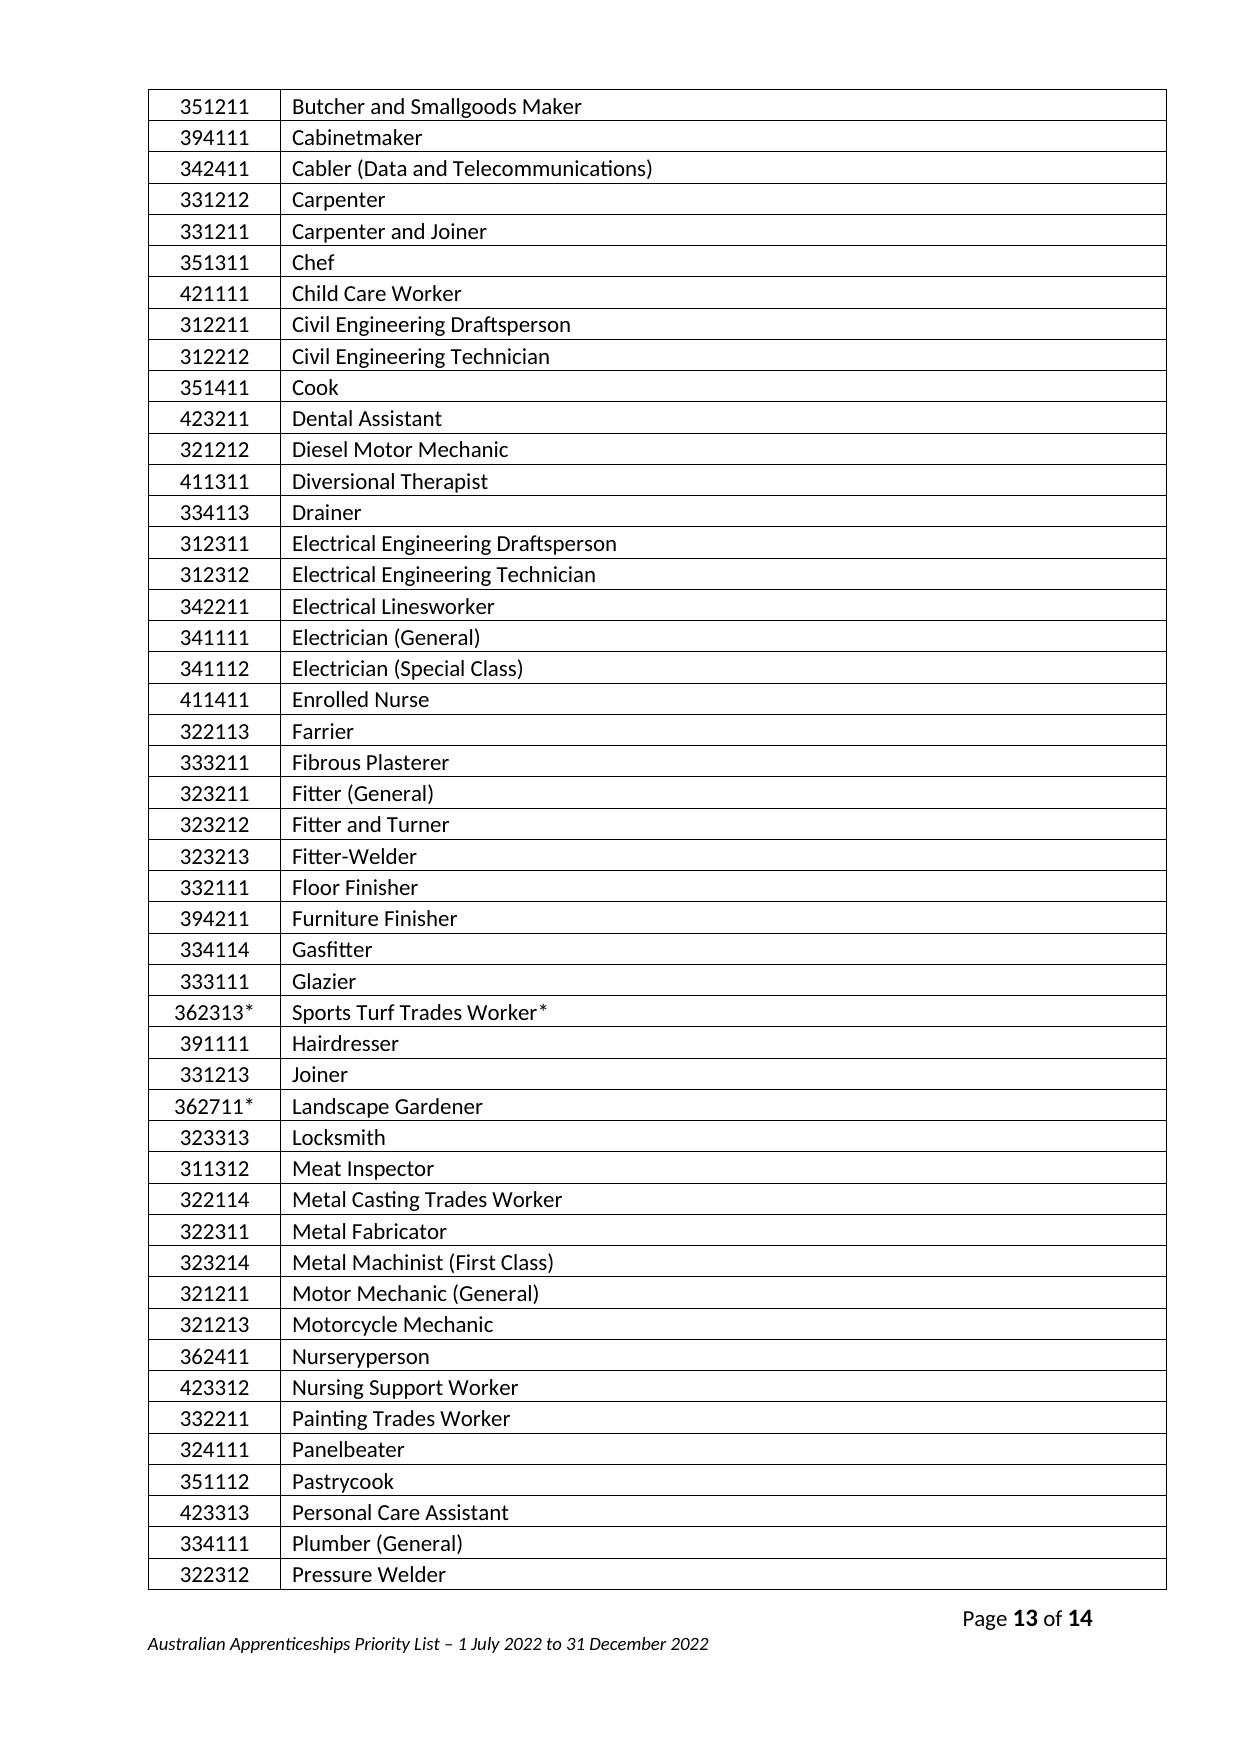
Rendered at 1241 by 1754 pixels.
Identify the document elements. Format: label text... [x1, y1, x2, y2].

table_cell 341111 [149, 621, 280, 651]
table_cell Diesel Motor Mechanic [281, 434, 1166, 464]
table_cell 342211 [149, 590, 280, 620]
table_cell 351112 [149, 1465, 280, 1495]
table_cell Pressure Welder [281, 1559, 1166, 1589]
table_cell Motor Mechanic (General) [281, 1277, 1166, 1307]
table_cell 311312 [149, 1152, 280, 1182]
table_cell Joiner [281, 1059, 1166, 1089]
table_cell 332211 [149, 1402, 280, 1432]
table_cell 331213 [149, 1059, 280, 1089]
table_cell Drainer [281, 496, 1166, 526]
table_cell 411411 [149, 684, 280, 714]
table_cell 411311 [149, 465, 280, 495]
table_cell 322312 [149, 1559, 280, 1589]
table_cell Personal Care Assistant [281, 1496, 1166, 1526]
table_cell Butcher and Smallgoods Maker [281, 90, 1166, 120]
table_cell 351211 [149, 90, 280, 120]
table_cell Cabler (Data and Telecommunications) [281, 152, 1166, 182]
table_cell 394211 [149, 902, 280, 932]
table_cell Chef [281, 246, 1166, 276]
table_cell 362711* [149, 1090, 280, 1120]
table_cell 362313* [149, 996, 280, 1026]
table_cell 342411 [149, 152, 280, 182]
table_cell Furniture Finisher [281, 902, 1166, 932]
table_cell Child Care Worker [281, 277, 1166, 307]
table_cell Landscape Gardener [281, 1090, 1166, 1120]
table_cell 334113 [149, 496, 280, 526]
table_cell 323213 [149, 840, 280, 870]
table_cell 334111 [149, 1527, 280, 1557]
table_cell Floor Finisher [281, 871, 1166, 901]
table_cell 312312 [149, 559, 280, 589]
table_cell 421111 [149, 277, 280, 307]
table_cell Metal Machinist (First Class) [281, 1246, 1166, 1276]
table_cell Metal Casting Trades Worker [281, 1184, 1166, 1214]
table_cell Glazier [281, 965, 1166, 995]
table_cell Fitter and Turner [281, 809, 1166, 839]
table_cell Electrical Engineering Technician [281, 559, 1166, 589]
table_cell 334114 [149, 934, 280, 964]
table_cell Diversional Therapist [281, 465, 1166, 495]
table_cell 423313 [149, 1496, 280, 1526]
table_cell 312311 [149, 527, 280, 557]
table_cell Hairdresser [281, 1027, 1166, 1057]
table_cell 394111 [149, 121, 280, 151]
table_cell Nurseryperson [281, 1340, 1166, 1370]
table_cell 322114 [149, 1184, 280, 1214]
table_cell Sports Turf Trades Worker* [281, 996, 1166, 1026]
table_cell 423211 [149, 402, 280, 432]
table_cell 312211 [149, 309, 280, 339]
table_cell 351311 [149, 246, 280, 276]
table_cell Painting Trades Worker [281, 1402, 1166, 1432]
table_cell 312212 [149, 340, 280, 370]
table_cell Carpenter and Joiner [281, 215, 1166, 245]
table_cell 333111 [149, 965, 280, 995]
table_cell 362411 [149, 1340, 280, 1370]
table_cell 331211 [149, 215, 280, 245]
table_cell 391111 [149, 1027, 280, 1057]
table_cell 322311 [149, 1215, 280, 1245]
table_cell Electrician (General) [281, 621, 1166, 651]
table_cell Cook [281, 371, 1166, 401]
table_cell 321213 [149, 1309, 280, 1339]
table_cell Dental Assistant [281, 402, 1166, 432]
table_cell 321211 [149, 1277, 280, 1307]
table_cell Civil Engineering Draftsperson [281, 309, 1166, 339]
table_cell Electrical Linesworker [281, 590, 1166, 620]
table_cell 423312 [149, 1371, 280, 1401]
table_cell 324111 [149, 1434, 280, 1464]
table_cell 332111 [149, 871, 280, 901]
table_cell 333211 [149, 746, 280, 776]
table_cell 331212 [149, 184, 280, 214]
table_cell 341112 [149, 652, 280, 682]
table_cell Enrolled Nurse [281, 684, 1166, 714]
table_cell Meat Inspector [281, 1152, 1166, 1182]
table_cell Fitter-Welder [281, 840, 1166, 870]
table_cell Electrician (Special Class) [281, 652, 1166, 682]
table_cell 321212 [149, 434, 280, 464]
table_cell Civil Engineering Technician [281, 340, 1166, 370]
table_cell Farrier [281, 715, 1166, 745]
table_cell Carpenter [281, 184, 1166, 214]
table_cell Gasfitter [281, 934, 1166, 964]
table_cell Locksmith [281, 1121, 1166, 1151]
table_cell 323211 [149, 777, 280, 807]
table_cell Fibrous Plasterer [281, 746, 1166, 776]
table_cell Cabinetmaker [281, 121, 1166, 151]
table_cell 351411 [149, 371, 280, 401]
table_cell Motorcycle Mechanic [281, 1309, 1166, 1339]
table_cell Panelbeater [281, 1434, 1166, 1464]
table_cell Pastrycook [281, 1465, 1166, 1495]
table_cell Metal Fabricator [281, 1215, 1166, 1245]
table_cell 323214 [149, 1246, 280, 1276]
table_cell 322113 [149, 715, 280, 745]
table_cell Nursing Support Worker [281, 1371, 1166, 1401]
table_cell Plumber (General) [281, 1527, 1166, 1557]
table_cell 323313 [149, 1121, 280, 1151]
table_cell 323212 [149, 809, 280, 839]
table_cell Fitter (General) [281, 777, 1166, 807]
table_cell Electrical Engineering Draftsperson [281, 527, 1166, 557]
